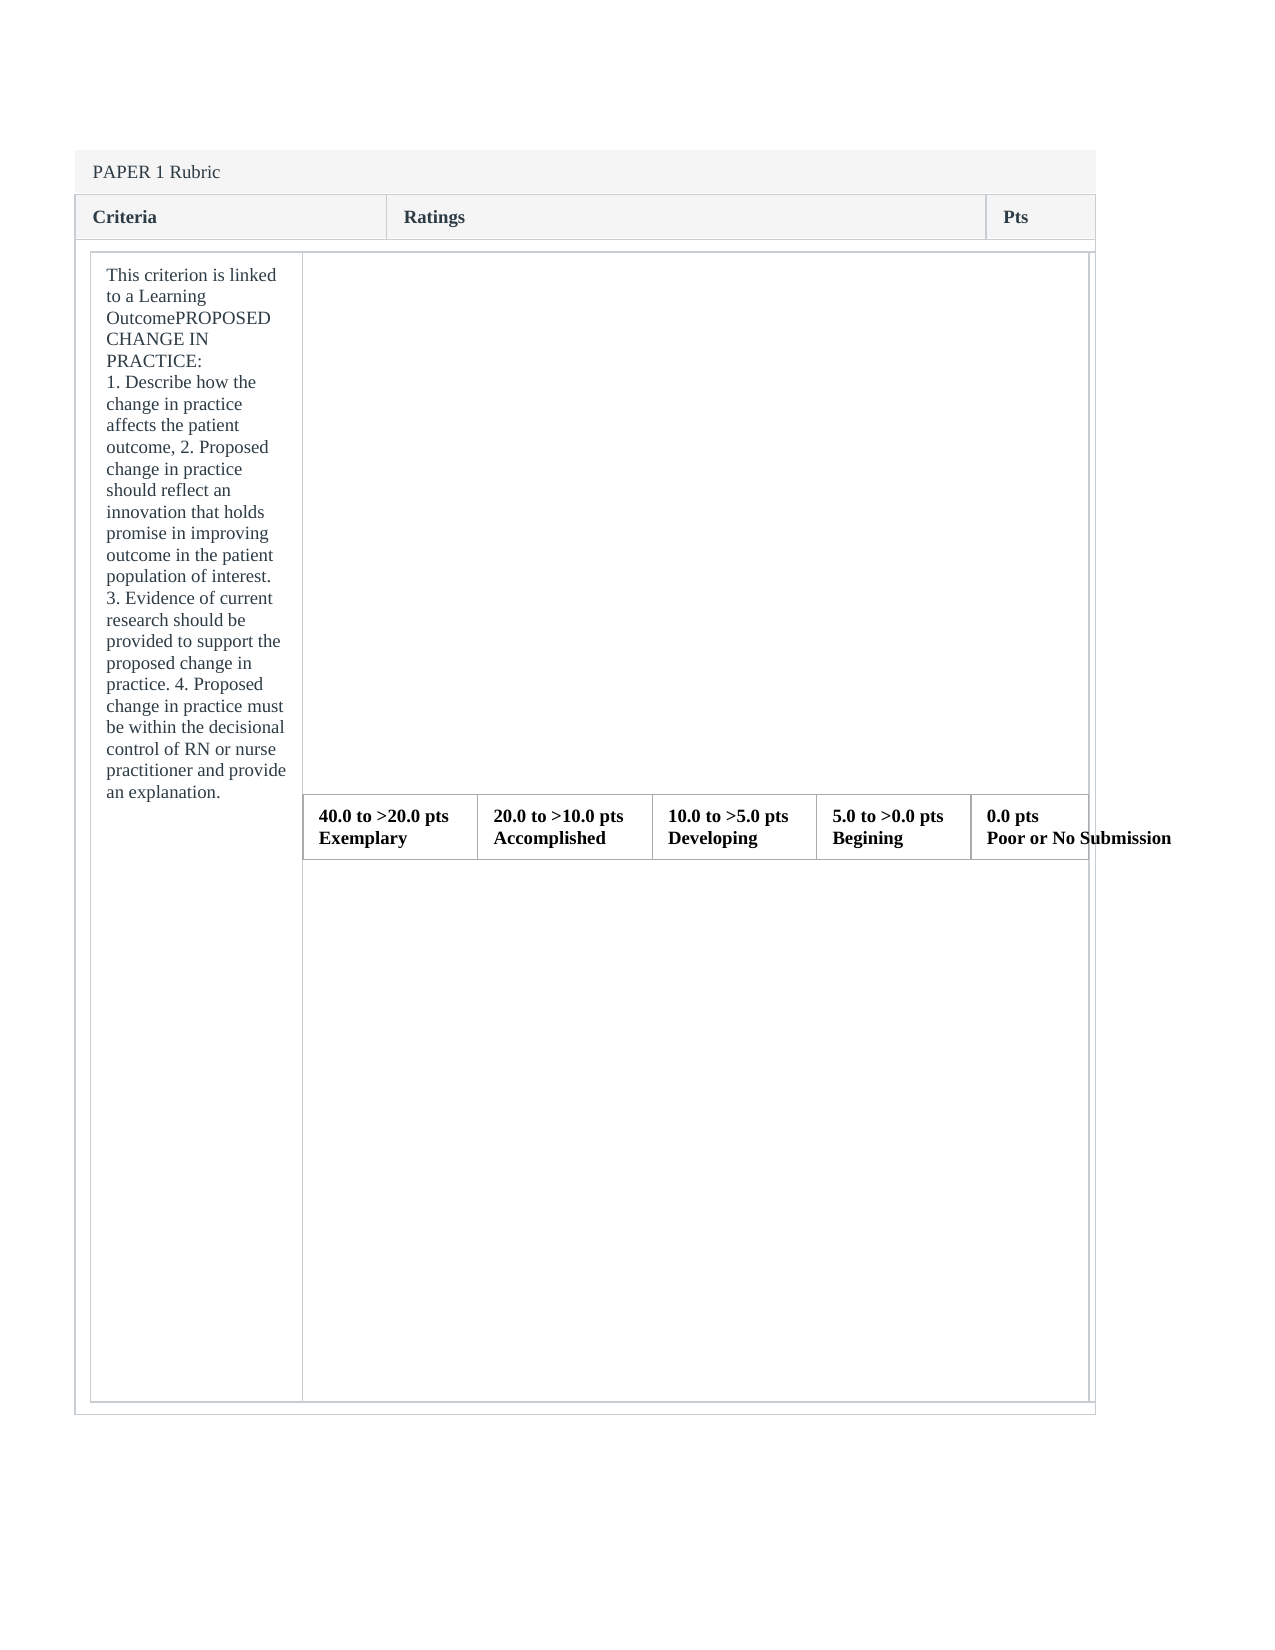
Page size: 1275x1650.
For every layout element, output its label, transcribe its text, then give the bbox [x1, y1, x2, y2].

table_cell Ratings [387, 195, 985, 238]
table_header PAPER 1 Rubric [75, 150, 1096, 193]
table_cell 100 pt PAPER 1 Rubric [76, 240, 1095, 1413]
table_cell Pts [987, 195, 1095, 238]
table_cell Criteria [76, 195, 386, 238]
